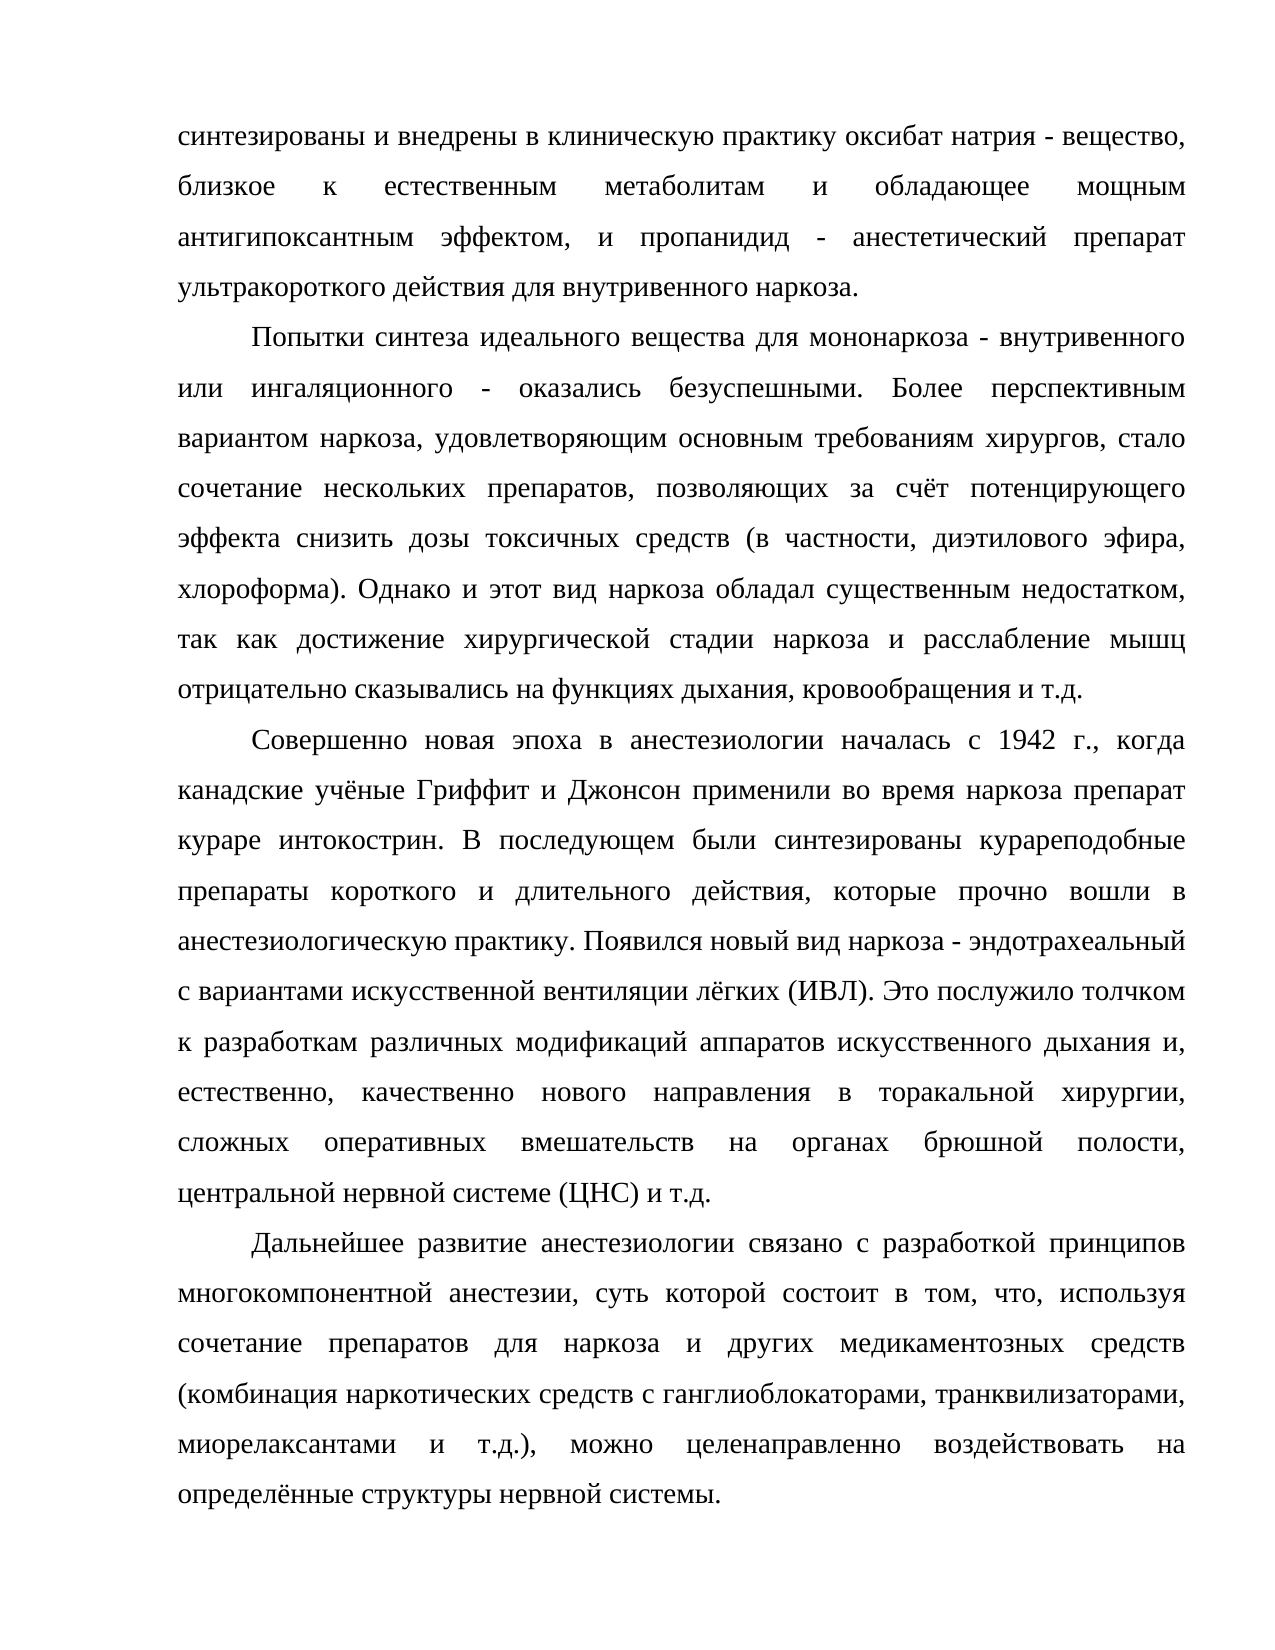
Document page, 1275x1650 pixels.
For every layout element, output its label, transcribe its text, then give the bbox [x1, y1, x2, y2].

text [177, 118, 1186, 303]
text Дальнейшее развитие анестезиологии связано с разработкой принципов многокомпонентной анестезии, суть которой состоит в том, что, используя сочетание препаратов для наркоза и других медикаментозных средств (комбинация наркотических средств с ганглиоблокаторами, транквилизаторами, миорелаксантами и т.д.), можно целенаправленно воздействовать на определённые структуры нервной системы. [177, 1225, 1186, 1510]
text Совершенно новая эпоха в анестезиологии началась с 1942 г., когда канадские учёные Гриффит и Джонсон применили во время наркоза препарат кураре интокострин. В последующем были синтезированы курареподобные препараты короткого и длительного действия, которые прочно вошли в анестезиологическую практику. Появился новый вид наркоза - эндотрахеальный с вариантами искусственной вентиляции лёгких (ИВЛ). Это послужило толчком к разработкам различных модификаций аппаратов искусственного дыхания и, естественно, качественно нового направления в торакальной хирургии, сложных оперативных вмешательств на органах брюшной полости, центральной нервной системе (ЦНС) и т.д. [177, 722, 1186, 1208]
text Попытки синтеза идеального вещества для мононаркоза - внутривенного или ингаляционного - оказались безуспешными. Более перспективным вариантом наркоза, удовлетворяющим основным требованиям хирургов, стало сочетание нескольких препаратов, позволяющих за счёт потенцирующего эффекта снизить дозы токсичных средств (в частности, диэтилового эфира, хлороформа). Однако и этот вид наркоза обладал существенным недостатком, так как достижение хирургической стадии наркоза и расслабление мышц отрицательно сказывались на функциях дыхания, кровообращения и т.д. [177, 319, 1186, 705]
